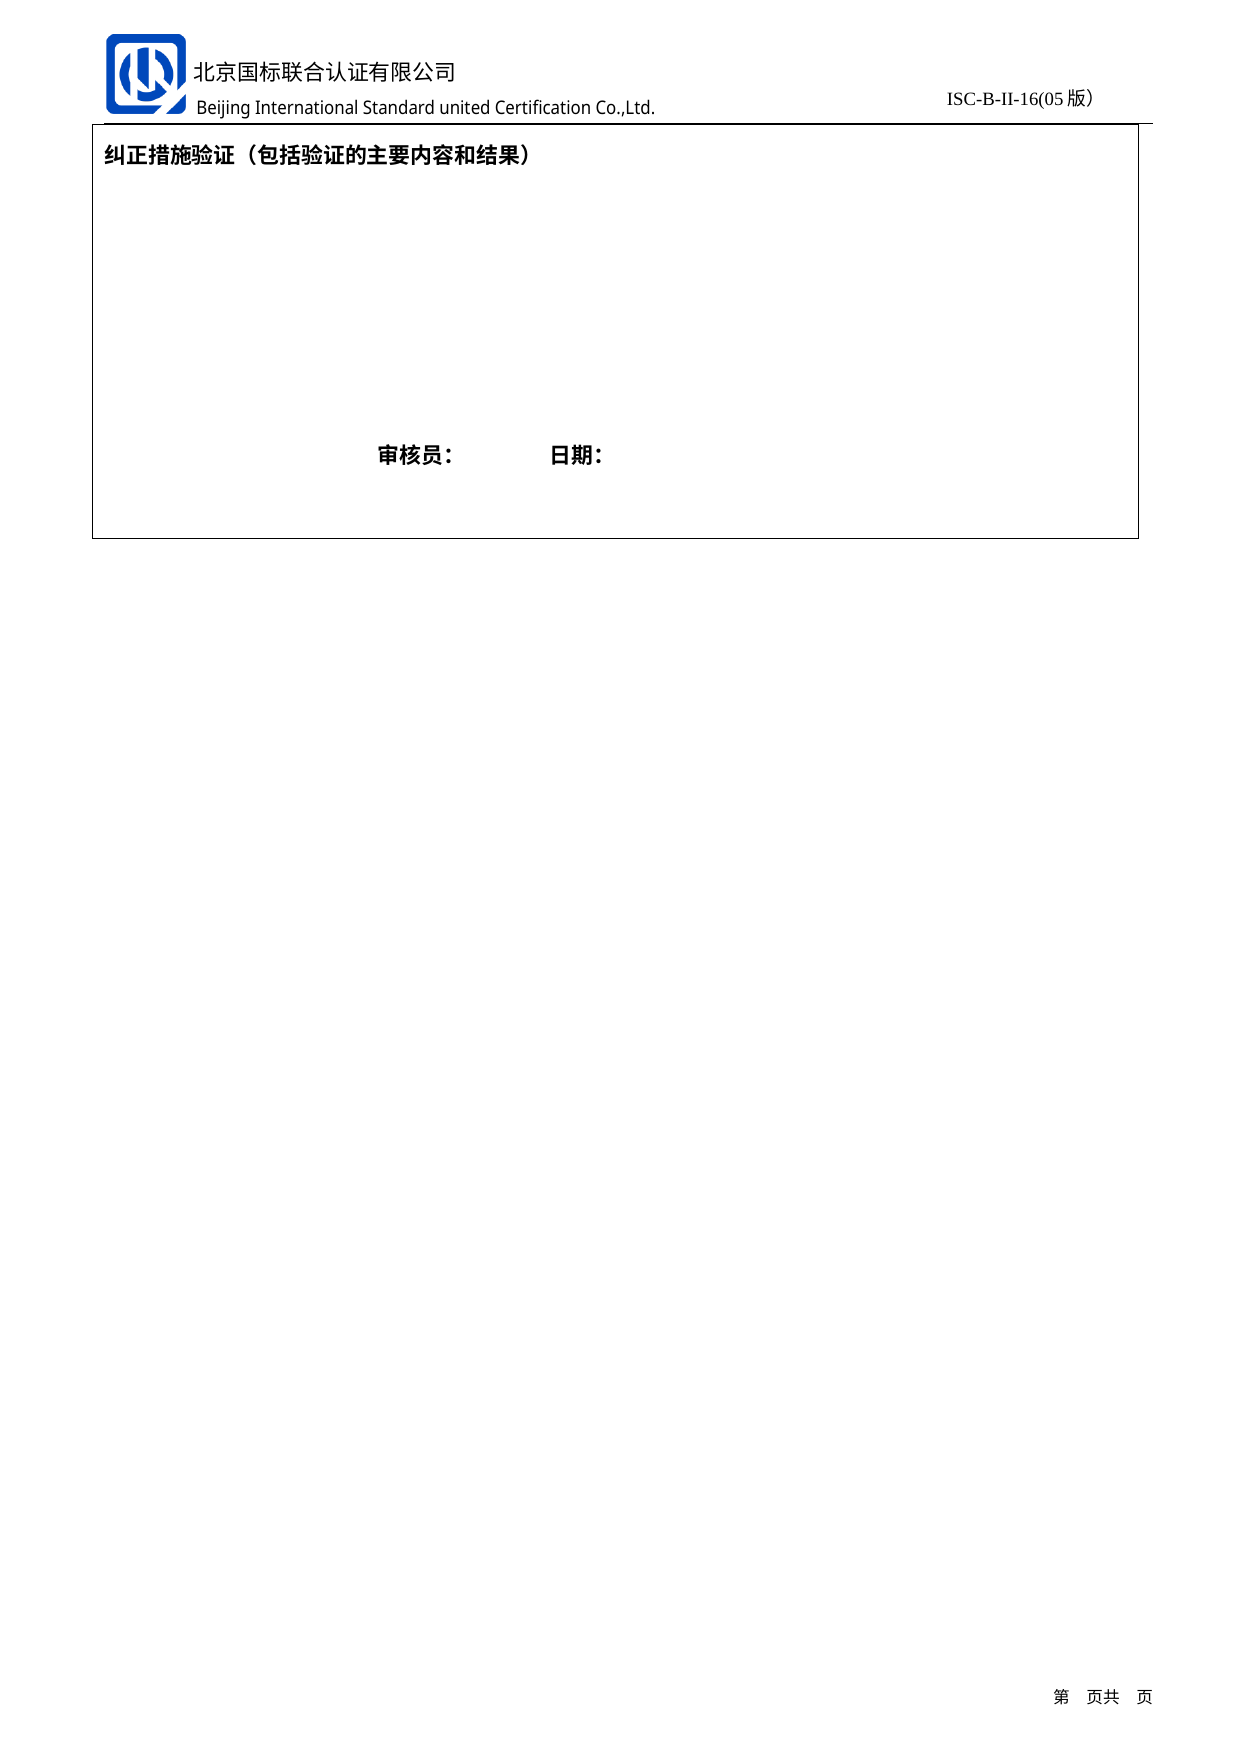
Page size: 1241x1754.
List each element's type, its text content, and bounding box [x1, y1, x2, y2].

picture [106, 34, 186, 114]
table_cell 纠正措施验证（包括验证的主要内容和结果） 审核员： 日期： [93, 125, 1138, 538]
